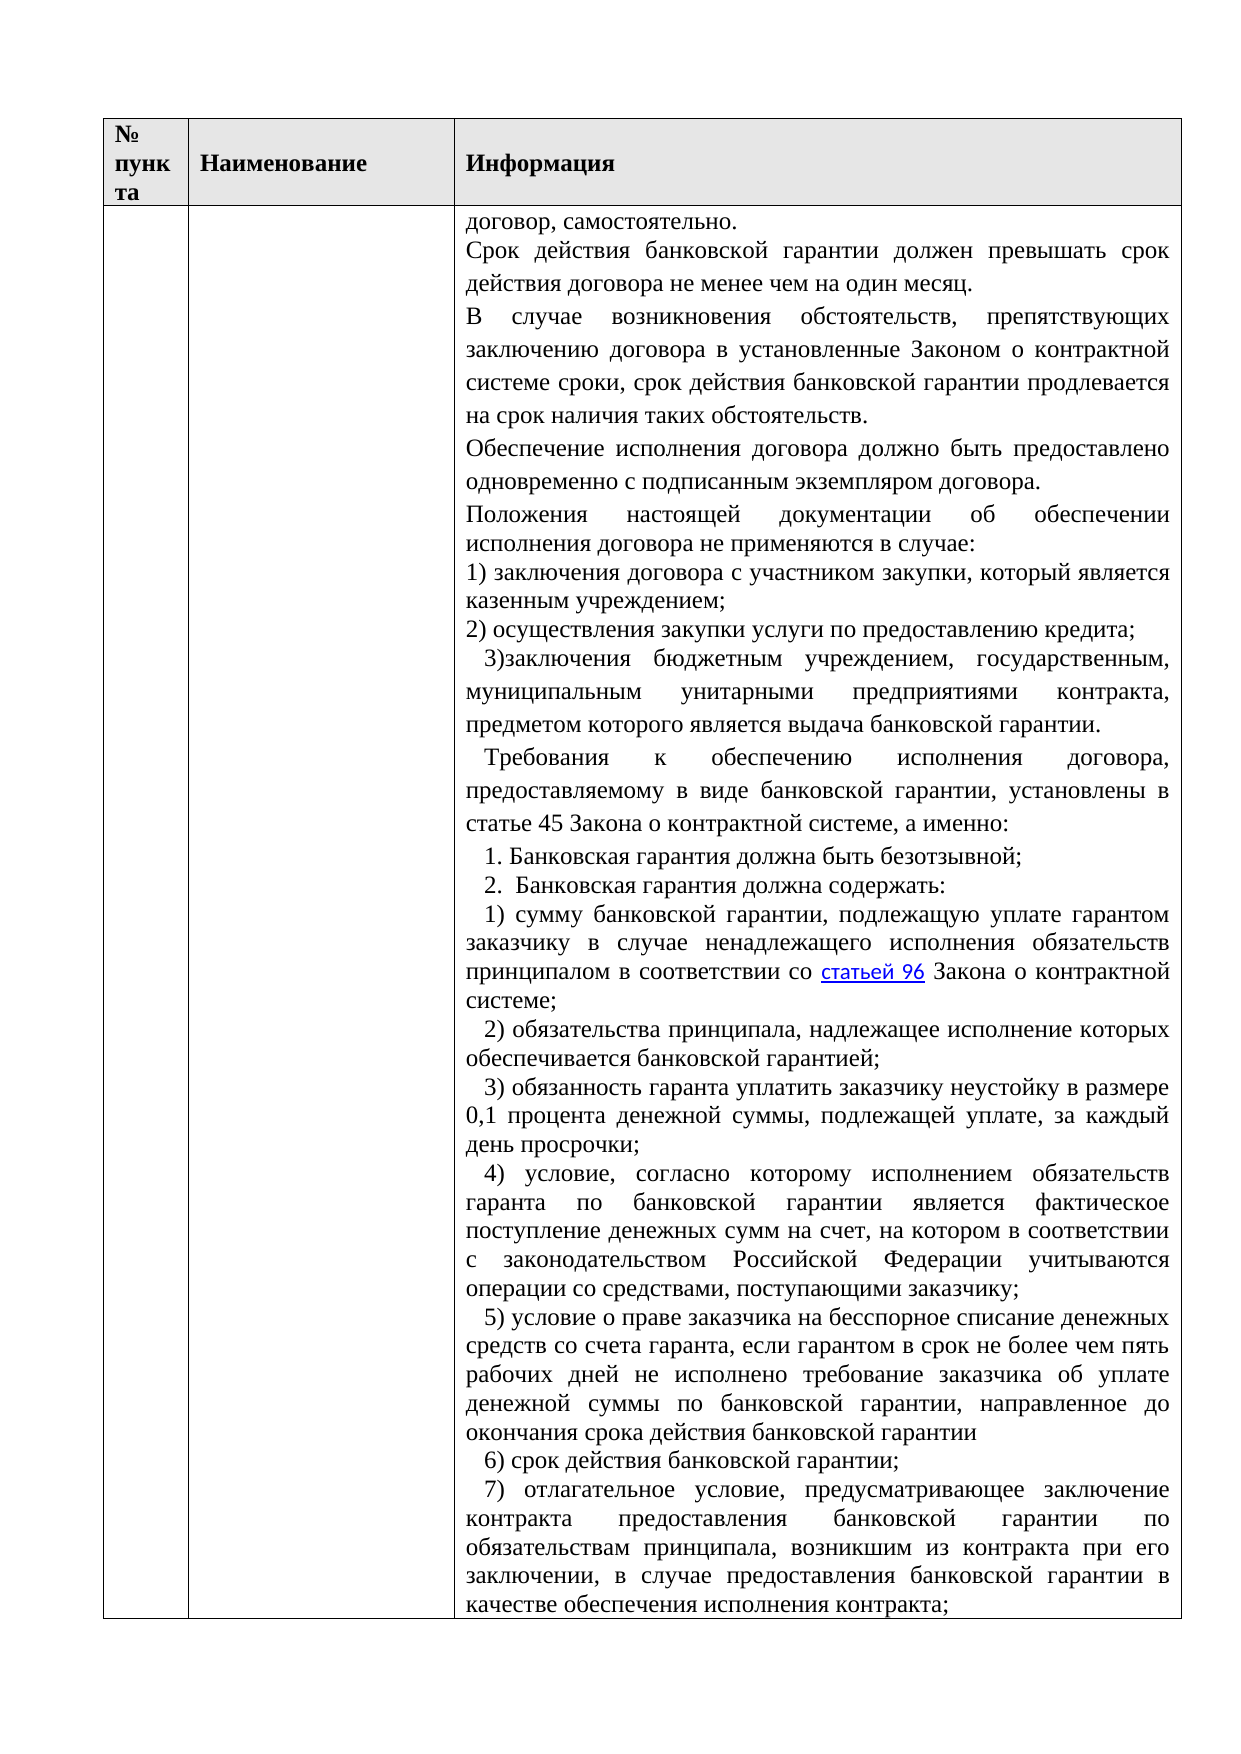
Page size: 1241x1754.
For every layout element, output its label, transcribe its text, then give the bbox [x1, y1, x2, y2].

table_cell [104, 206, 188, 1618]
table_header № пункта [104, 119, 188, 205]
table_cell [455, 206, 1181, 1618]
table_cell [189, 206, 454, 1618]
table_header Наименование [189, 119, 454, 205]
table_header Информация [455, 119, 1181, 205]
